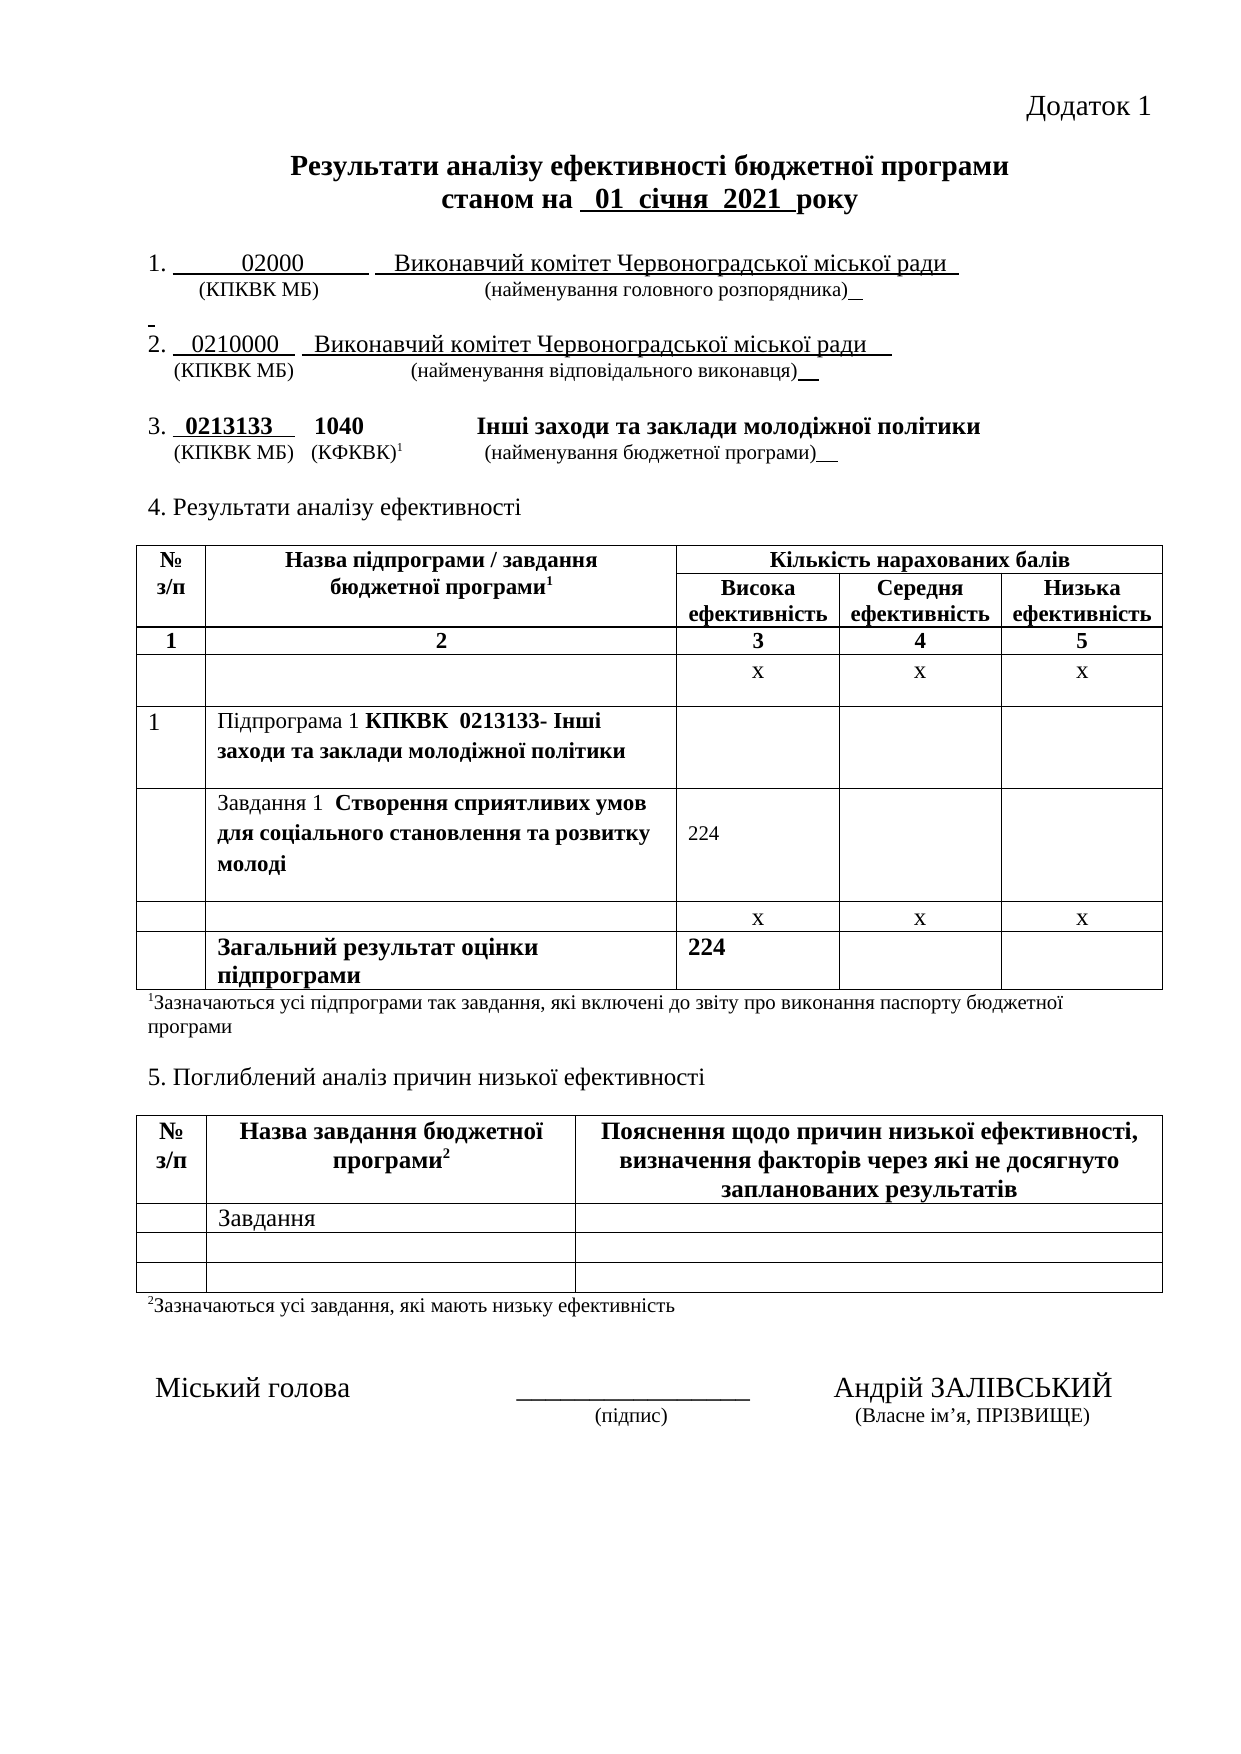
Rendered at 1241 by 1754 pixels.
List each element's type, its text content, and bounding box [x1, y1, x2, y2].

text 2Зазначаються усі завдання, які мають низьку ефективність [148, 1293, 1152, 1317]
table_cell 5 [1002, 628, 1162, 654]
table_header Пояснення щодо причин низької ефективності, визначення факторів через які не досягнуто запланованих результатів [576, 1116, 1162, 1202]
table_cell [840, 932, 1001, 989]
table_header Кількість нарахованих балів [677, 546, 1162, 573]
table_cell х [1002, 655, 1162, 706]
table_cell [207, 1263, 575, 1292]
table_cell Висока ефективність [677, 574, 839, 626]
table_cell 3 [677, 628, 839, 654]
table_header Назва підпрограми / завдання бюджетної програми1 [206, 546, 676, 626]
table_cell х [677, 655, 839, 706]
table_cell [137, 1233, 206, 1262]
table_cell [1002, 932, 1162, 989]
table_cell [206, 902, 676, 931]
table_cell х [677, 902, 839, 931]
table_cell Завдання 1 Створення сприятливих умов для соціального становлення та розвитку молоді [206, 789, 676, 901]
table_cell Підпрограма 1 КПКВК 0213133- Інші заходи та заклади молодіжної політики [206, 707, 676, 788]
text (КПКВК МБ) (найменування головного розпорядника) [148, 277, 1152, 301]
text Результати аналізу ефективності бюджетної програми [148, 148, 1152, 181]
table_cell Завдання [207, 1204, 575, 1232]
text 4. Результати аналізу ефективності [148, 492, 1152, 521]
table_cell 224 [677, 932, 839, 989]
table_cell Загальний результат оцінки підпрограми [206, 932, 676, 989]
text Додаток 1 [148, 88, 1152, 122]
table_cell [840, 707, 1001, 788]
table_cell [137, 932, 205, 989]
table_cell [207, 1233, 575, 1262]
table_cell 2 [206, 628, 676, 654]
table_cell [576, 1233, 1162, 1262]
table_cell [840, 789, 1001, 901]
text (КПКВК МБ) (КФКВК)1 (найменування бюджетної програми) [148, 440, 1152, 464]
table_cell [137, 1263, 206, 1292]
table_cell Середня ефективність [840, 574, 1001, 626]
table_cell 224 [677, 789, 839, 901]
text (підпис) (Власне ім’я, ПРІЗВИЩЕ) [148, 1403, 1152, 1427]
text Міський голова ________________ Андрій ЗАЛІВСЬКИЙ [148, 1370, 1152, 1403]
text 1. 02000 Виконавчий комітет Червоноградської міської ради [148, 248, 1152, 277]
table_cell х [840, 902, 1001, 931]
text 1Зазначаються усі підпрограми так завдання, які включені до звіту про виконання паспорту бюджетної програми [148, 990, 1152, 1038]
text 3. 0213133 1040 Інші заходи та заклади молодіжної політики [148, 411, 1152, 440]
table_cell [137, 655, 205, 706]
table_cell [206, 655, 676, 706]
table_cell 1 [137, 628, 205, 654]
text 2. 0210000 Виконавчий комітет Червоноградської міської ради [148, 329, 1152, 358]
table_cell [137, 1204, 206, 1232]
table_cell [576, 1263, 1162, 1292]
table_cell 4 [840, 628, 1001, 654]
text станом на 01 січня 2021 року [148, 181, 1152, 215]
table_cell х [840, 655, 1001, 706]
text (КПКВК МБ) (найменування відповідального виконавця) [148, 358, 1152, 382]
text 5. Поглиблений аналіз причин низької ефективності [148, 1062, 1152, 1091]
table_cell Низька ефективність [1002, 574, 1162, 626]
table_header Назва завдання бюджетної програми2 [207, 1116, 575, 1202]
table_header № з/п [137, 546, 205, 626]
table_cell [1002, 789, 1162, 901]
table_cell [137, 902, 205, 931]
table_cell [1002, 707, 1162, 788]
table_cell х [1002, 902, 1162, 931]
table_cell [137, 789, 205, 901]
table_cell 1 [137, 707, 205, 788]
table_cell [576, 1204, 1162, 1232]
table_header № з/п [137, 1116, 206, 1202]
table_cell [677, 707, 839, 788]
